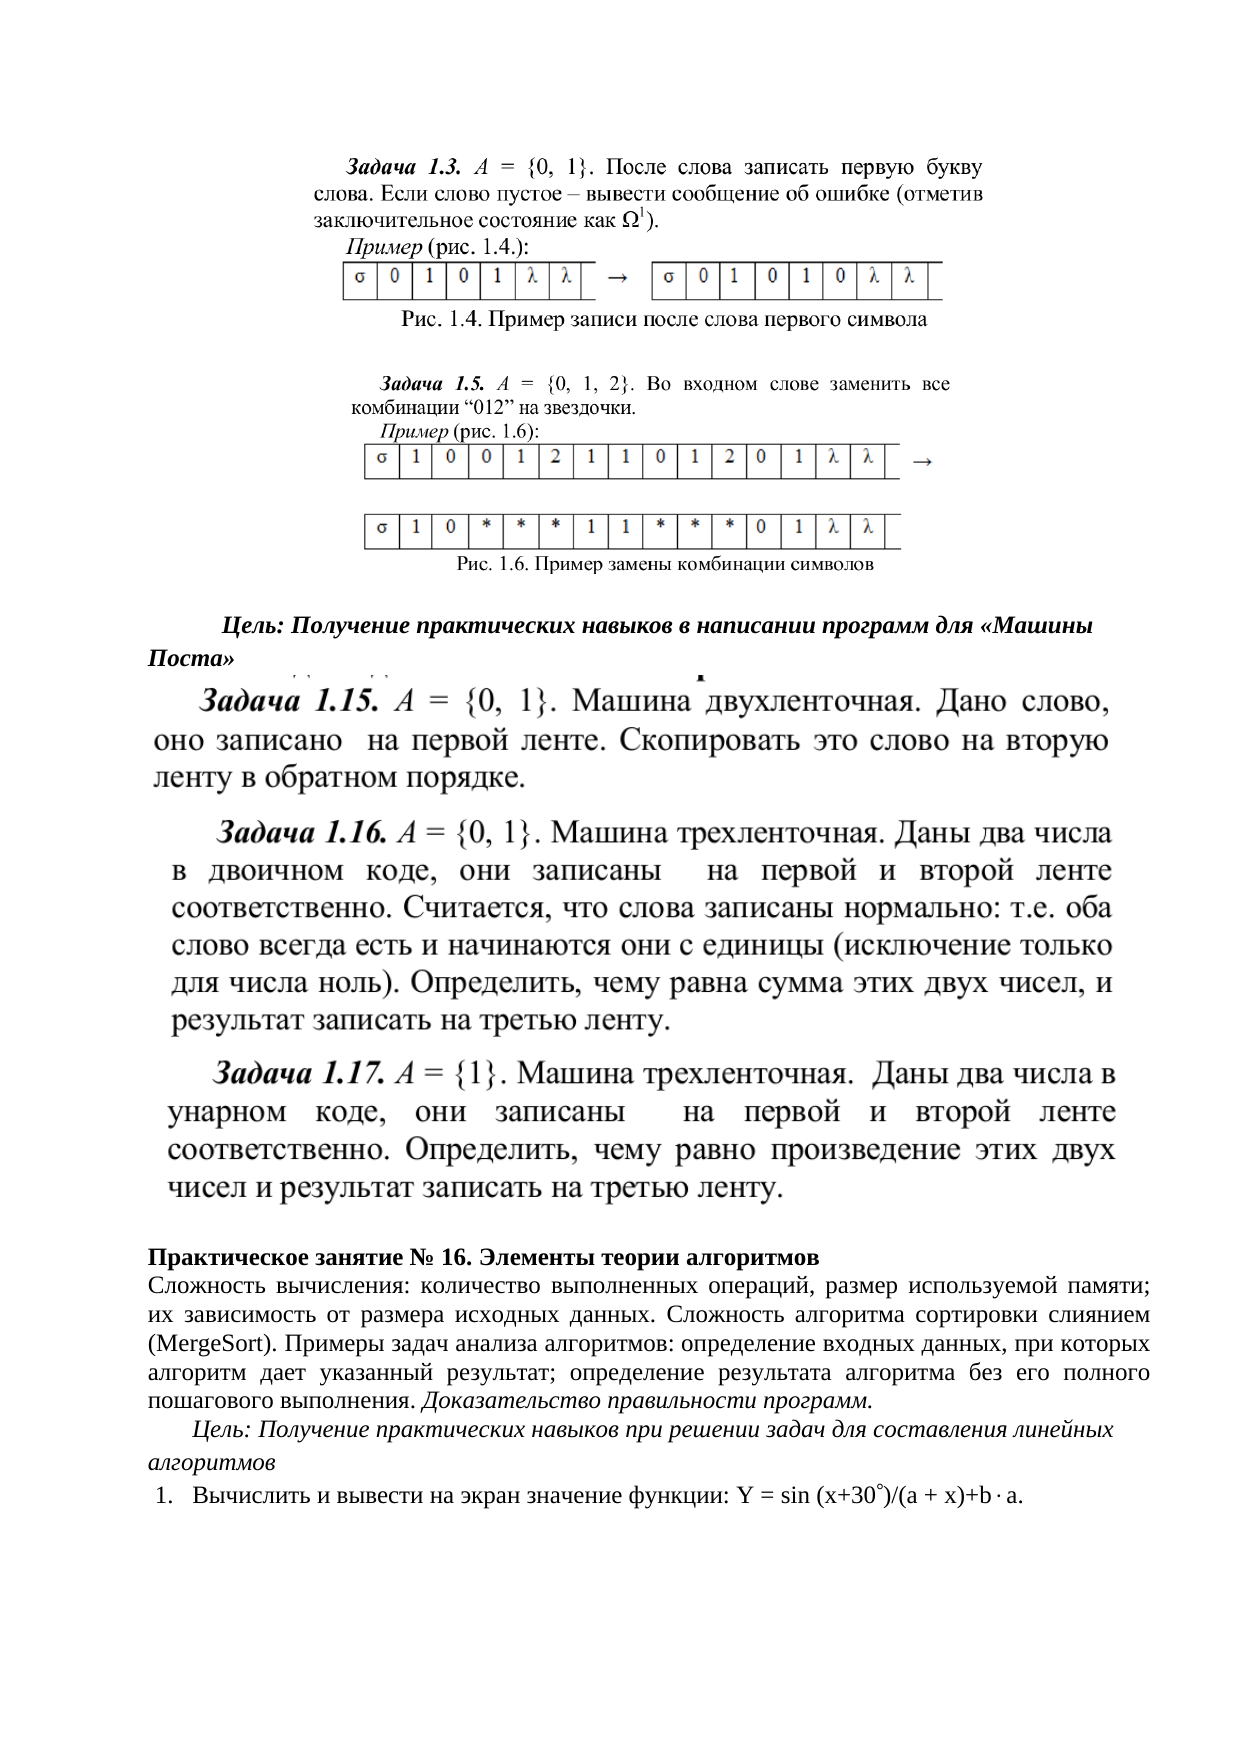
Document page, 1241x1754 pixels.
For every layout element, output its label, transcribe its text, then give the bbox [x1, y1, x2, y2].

text Цель: Получение практических навыков при решении задач для составления линейных алгоритмов [148, 1414, 1152, 1476]
picture [344, 372, 956, 574]
text Практическое занятие № 16. Элементы теории алгоритмов [148, 1242, 1152, 1271]
picture [147, 804, 1122, 1038]
text Сложность вычисления: количество выполненных операций, размер используемой памяти; их зависимость от размера исходных данных. Сложность алгоритма сортировки слиянием (MergeSort). Примеры задач анализа алгоритмов: определение входных данных, при которых алгоритм дает указанный результат; определение результата алгоритма без его полного пошагового выполнения. Доказательство правильности программ. [148, 1271, 1152, 1414]
list Вычислить и вывести на экран значение функции: Y = sin (x+30)/(a + x)+ba. [154, 1480, 1152, 1509]
picture [147, 675, 1123, 801]
picture [299, 156, 1000, 331]
picture [147, 1040, 1122, 1210]
text Цель: Получение практических навыков в написании программ для «Машины Поста» [148, 610, 1152, 672]
